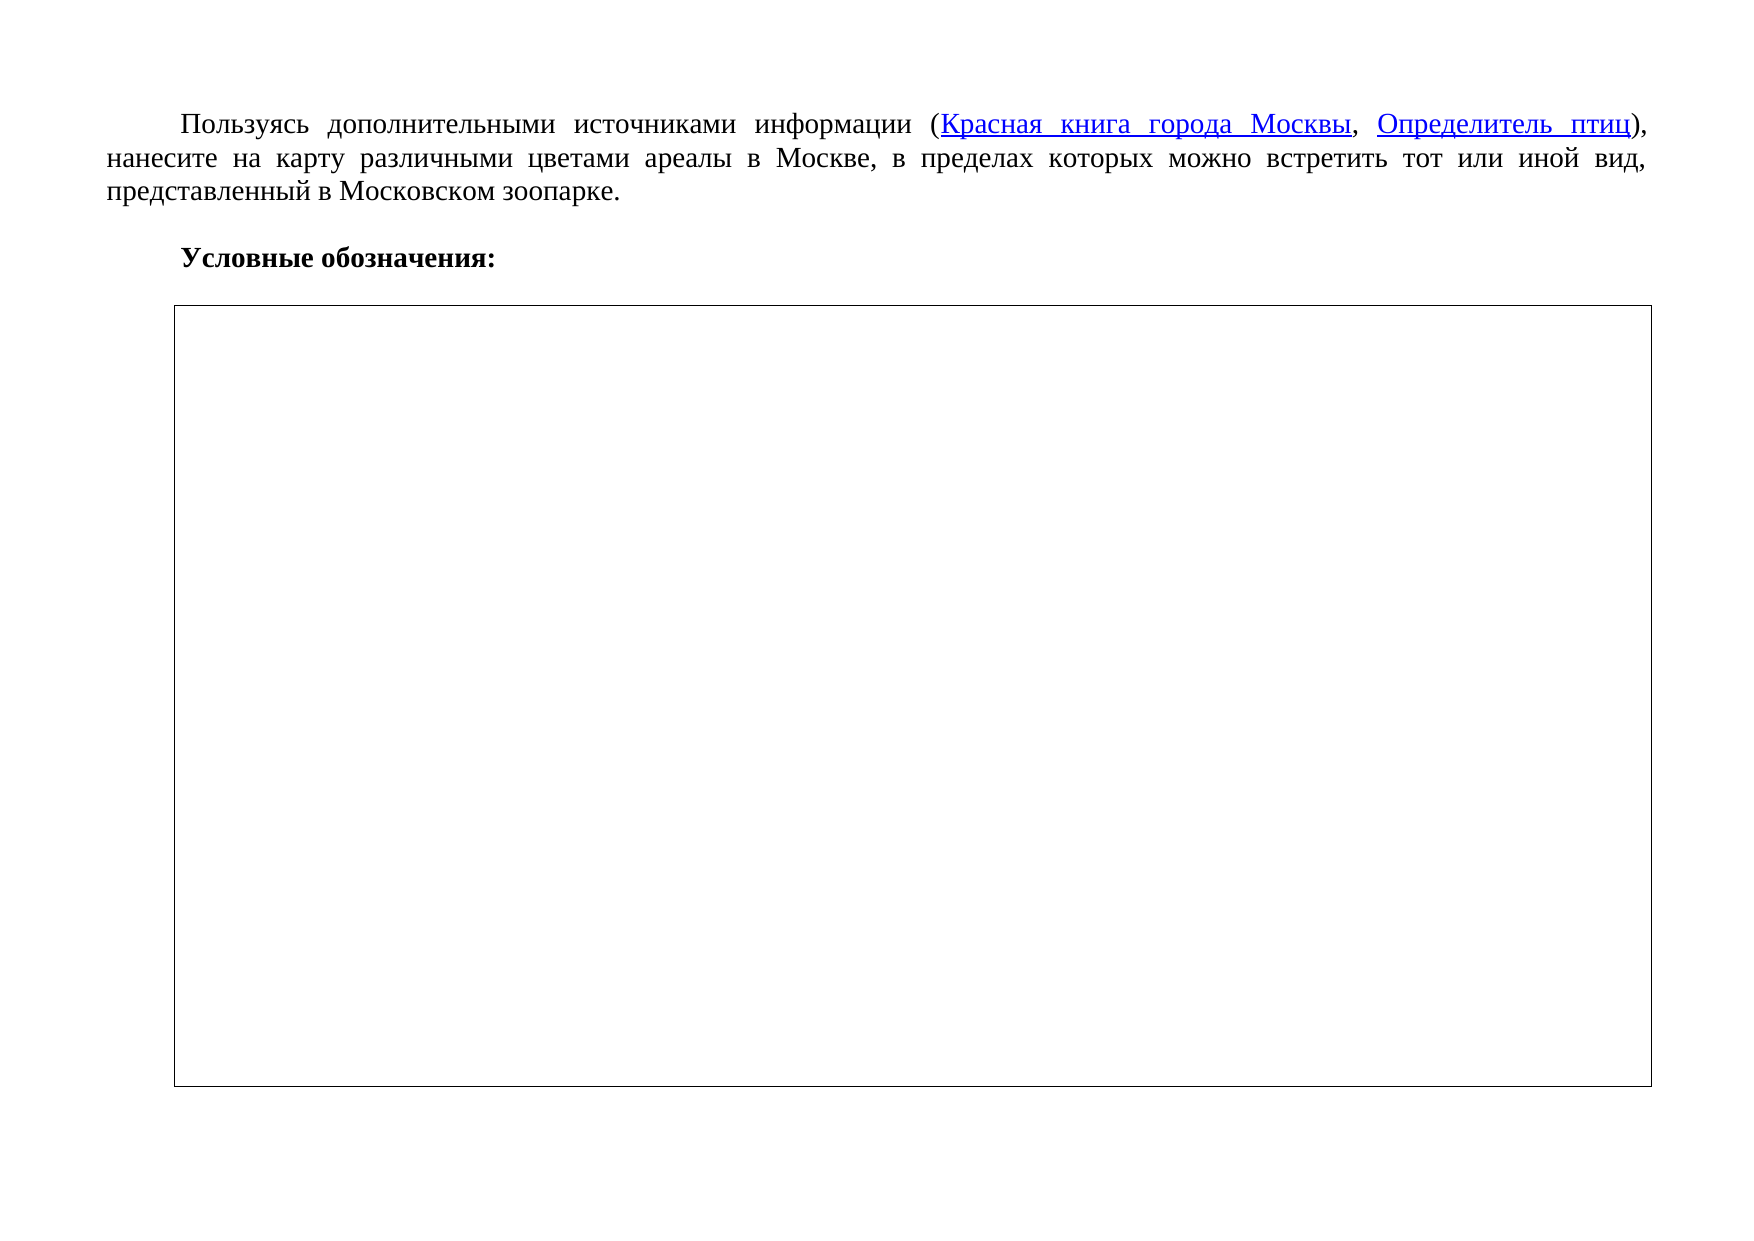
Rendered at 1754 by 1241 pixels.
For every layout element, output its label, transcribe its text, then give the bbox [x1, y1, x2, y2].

list Пользуясь дополнительными источниками информации (Красная книга города Москвы, Определитель птиц), нанесите на карту различными цветами ареалы в Москве, в пределах которых можно встретить тот или иной вид, представленный в Московском зоопарке. [106, 106, 1648, 207]
list Условные обозначения: [106, 241, 1648, 274]
